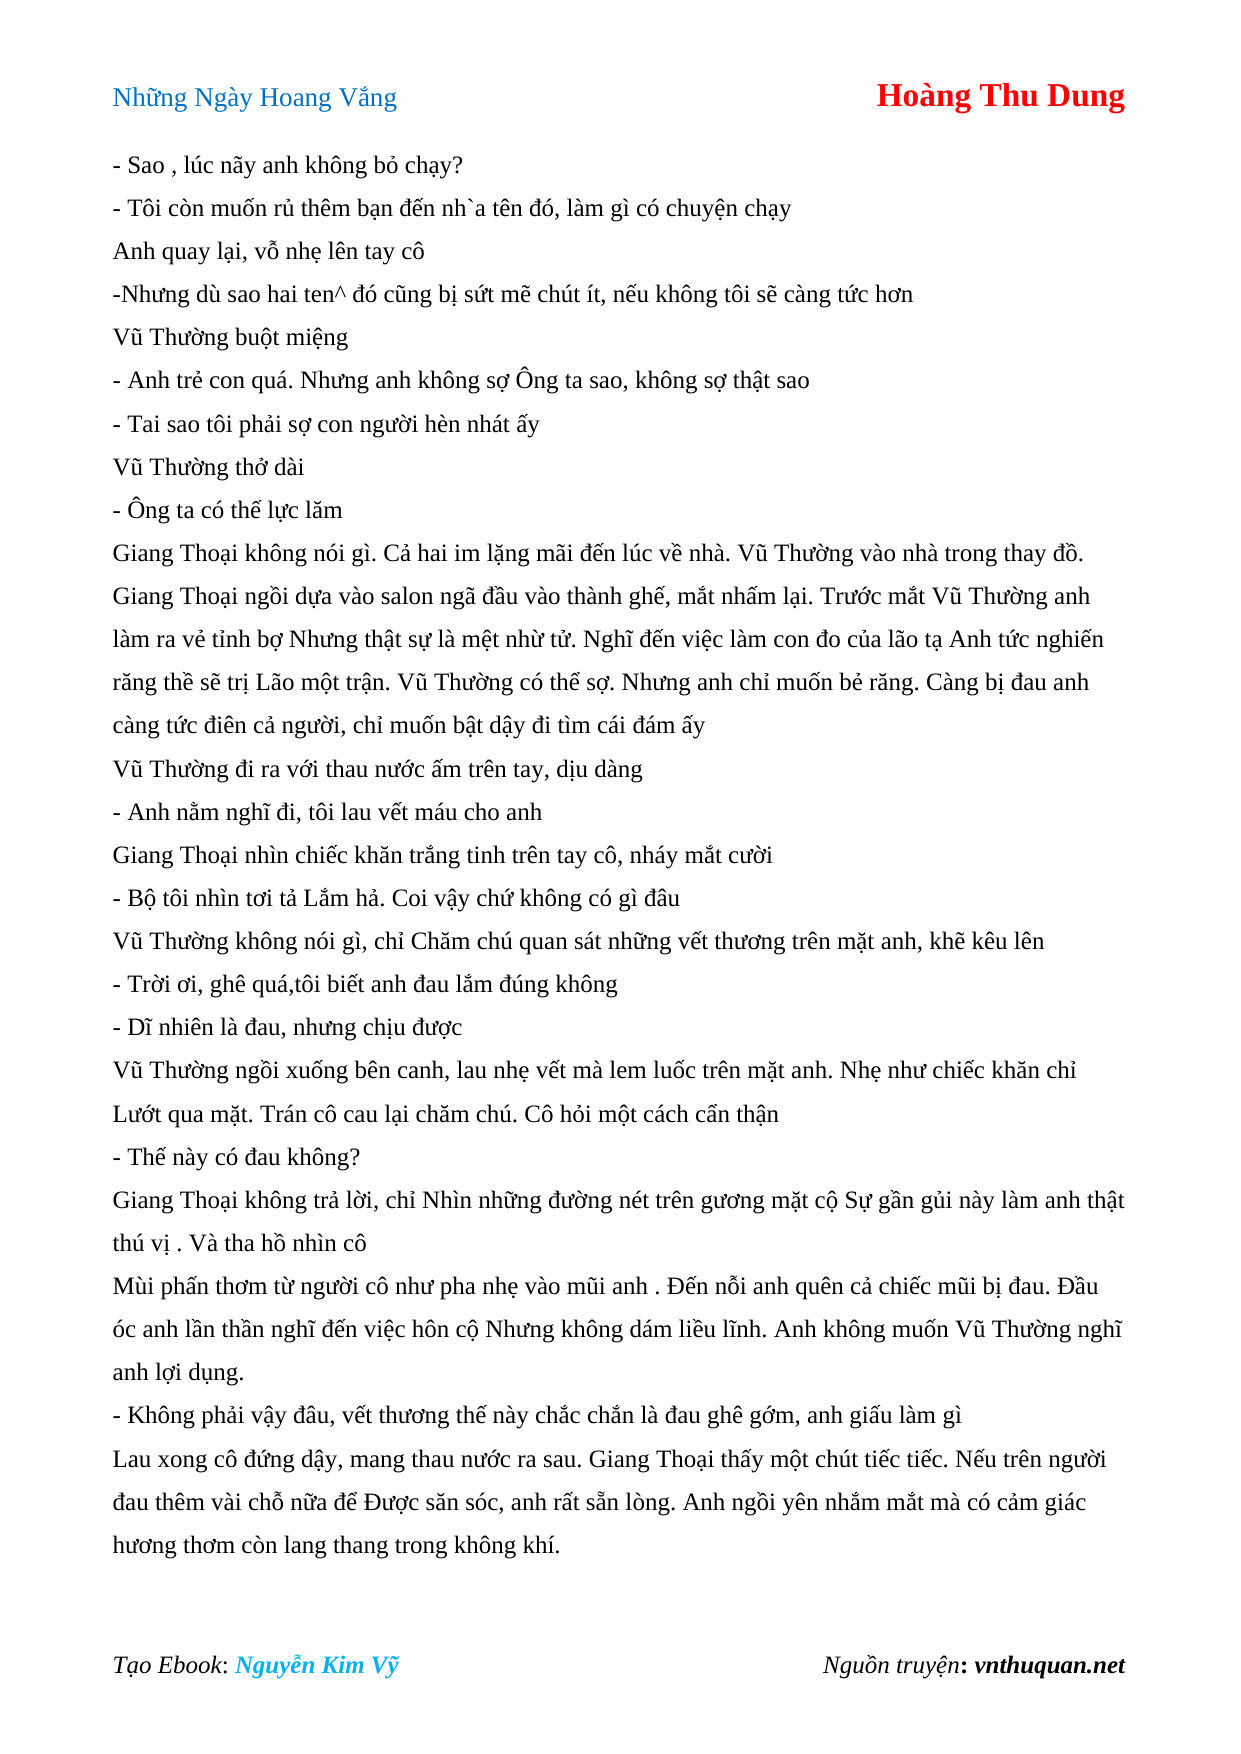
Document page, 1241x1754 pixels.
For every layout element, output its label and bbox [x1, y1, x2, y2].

text [112, 150, 1128, 1559]
